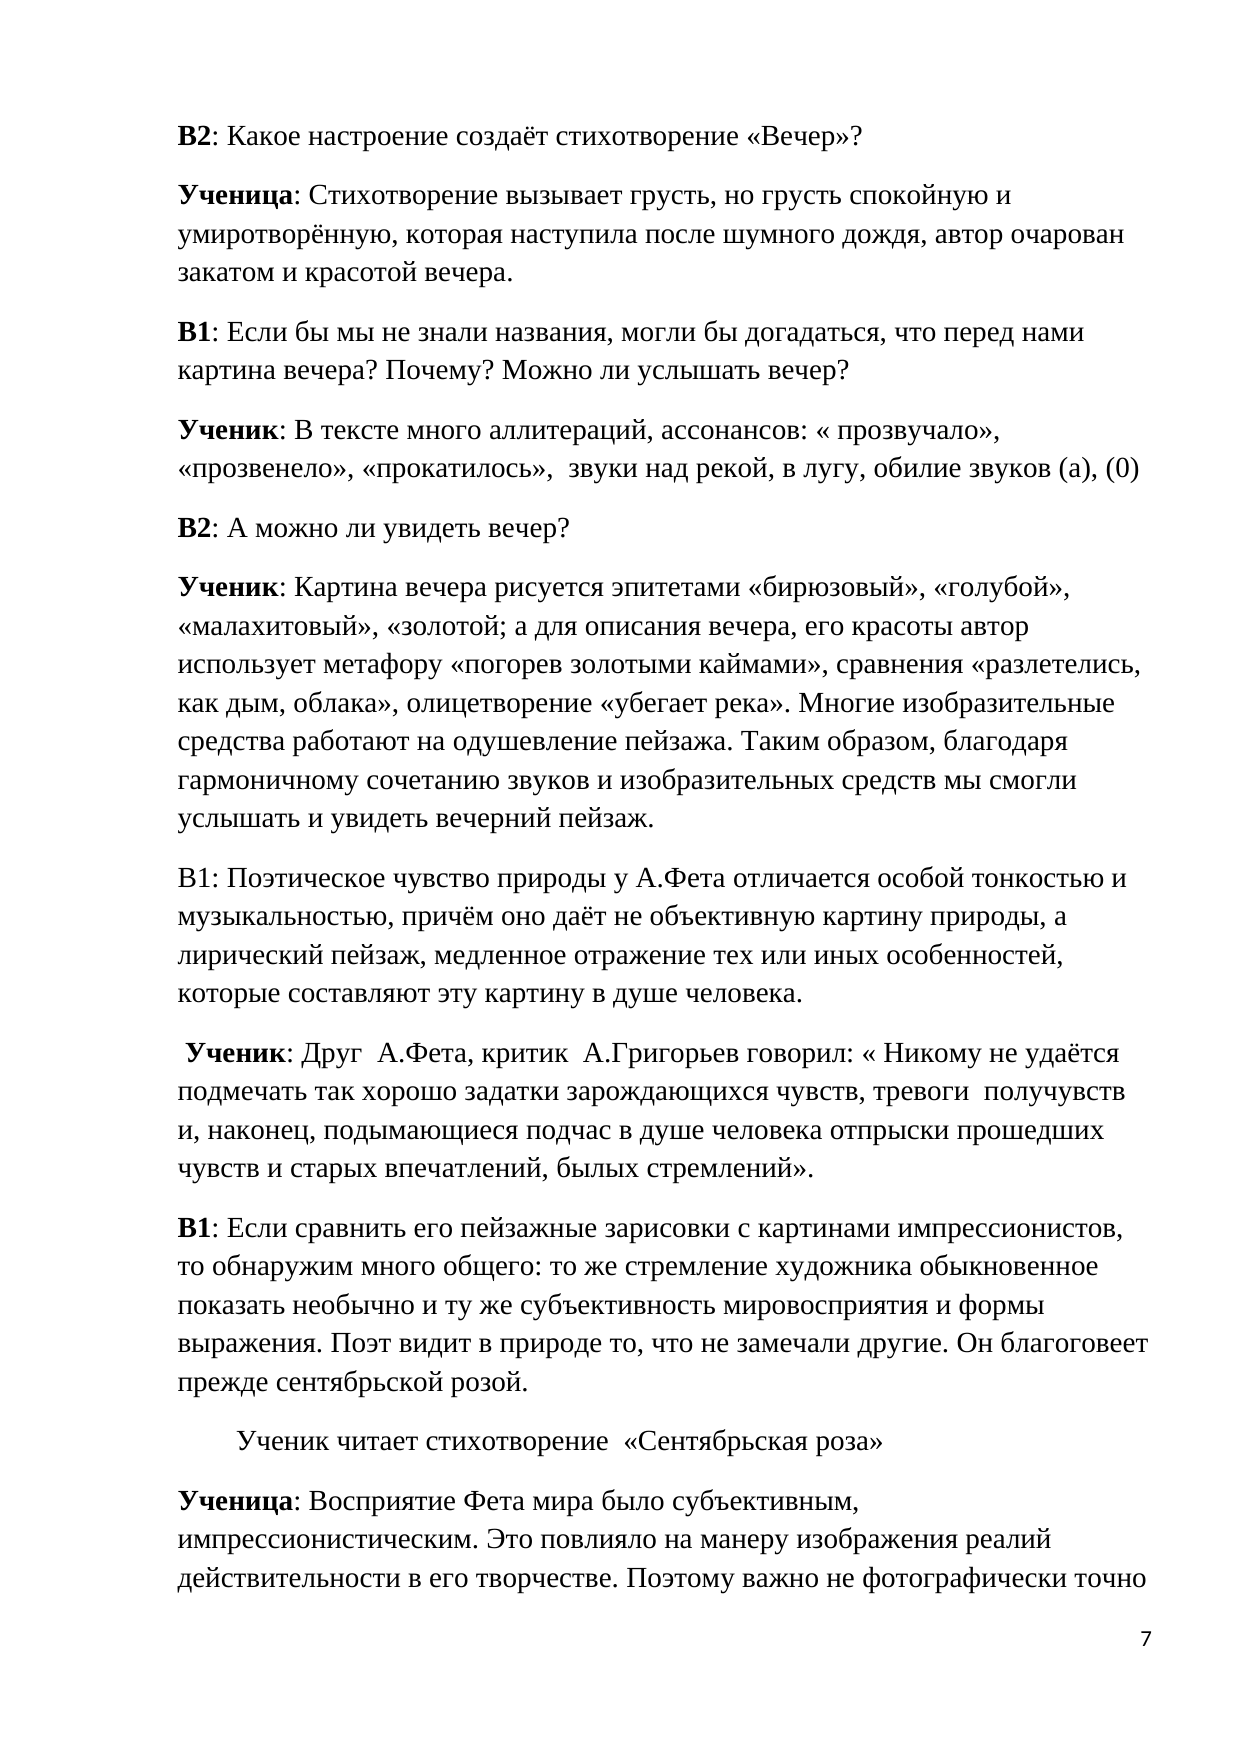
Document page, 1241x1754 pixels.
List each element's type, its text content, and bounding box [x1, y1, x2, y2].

text В1: Если бы мы не знали названия, могли бы догадаться, что перед нами картина вечера? Почему? Можно ли услышать вечер? [177, 314, 1152, 386]
text Ученик: Друг А.Фета, критик А.Григорьев говорил: « Никому не удаётся подмечать так хорошо задатки зарождающихся чувств, тревоги получувств и, наконец, подымающиеся подчас в душе человека отпрыски прошедших чувств и старых впечатлений, былых стремлений». [177, 1035, 1152, 1184]
text В1: Поэтическое чувство природы у А.Фета отличается особой тонкостью и музыкальностью, причём оно даёт не объективную картину природы, а лирический пейзаж, медленное отражение тех или иных особенностей, которые составляют эту картину в душе человека. [177, 860, 1152, 1009]
text В1: Если сравнить его пейзажные зарисовки с картинами импрессионистов, то обнаружим много общего: то же стремление художника обыкновенное показать необычно и ту же субъективность мировосприятия и формы выражения. Поэт видит в природе то, что не замечали другие. Он благоговеет прежде сентябрьской розой. [177, 1210, 1152, 1397]
text Ученик: В тексте много аллитераций, ассонансов: « прозвучало», «прозвенело», «прокатилось», звуки над рекой, в лугу, обилие звуков (а), (0) [177, 412, 1152, 484]
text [177, 1483, 1152, 1593]
text В2: А можно ли увидеть вечер? [177, 510, 1152, 543]
text Ученица: Стихотворение вызывает грусть, но грусть спокойную и умиротворённую, которая наступила после шумного дождя, автор очарован закатом и красотой вечера. [177, 177, 1152, 288]
text Ученик читает стихотворение «Сентябрьская роза» [177, 1423, 1152, 1457]
text Ученик: Картина вечера рисуется эпитетами «бирюзовый», «голубой», «малахитовый», «золотой; а для описания вечера, его красоты автор использует метафору «погорев золотыми каймами», сравнения «разлетелись, как дым, облака», олицетворение «убегает река». Многие изобразительные средства работают на одушевление пейзажа. Таким образом, благодаря гармоничному сочетанию звуков и изобразительных средств мы смогли услышать и увидеть вечерний пейзаж. [177, 569, 1152, 834]
text В2: Какое настроение создаёт стихотворение «Вечер»? [177, 118, 1152, 152]
